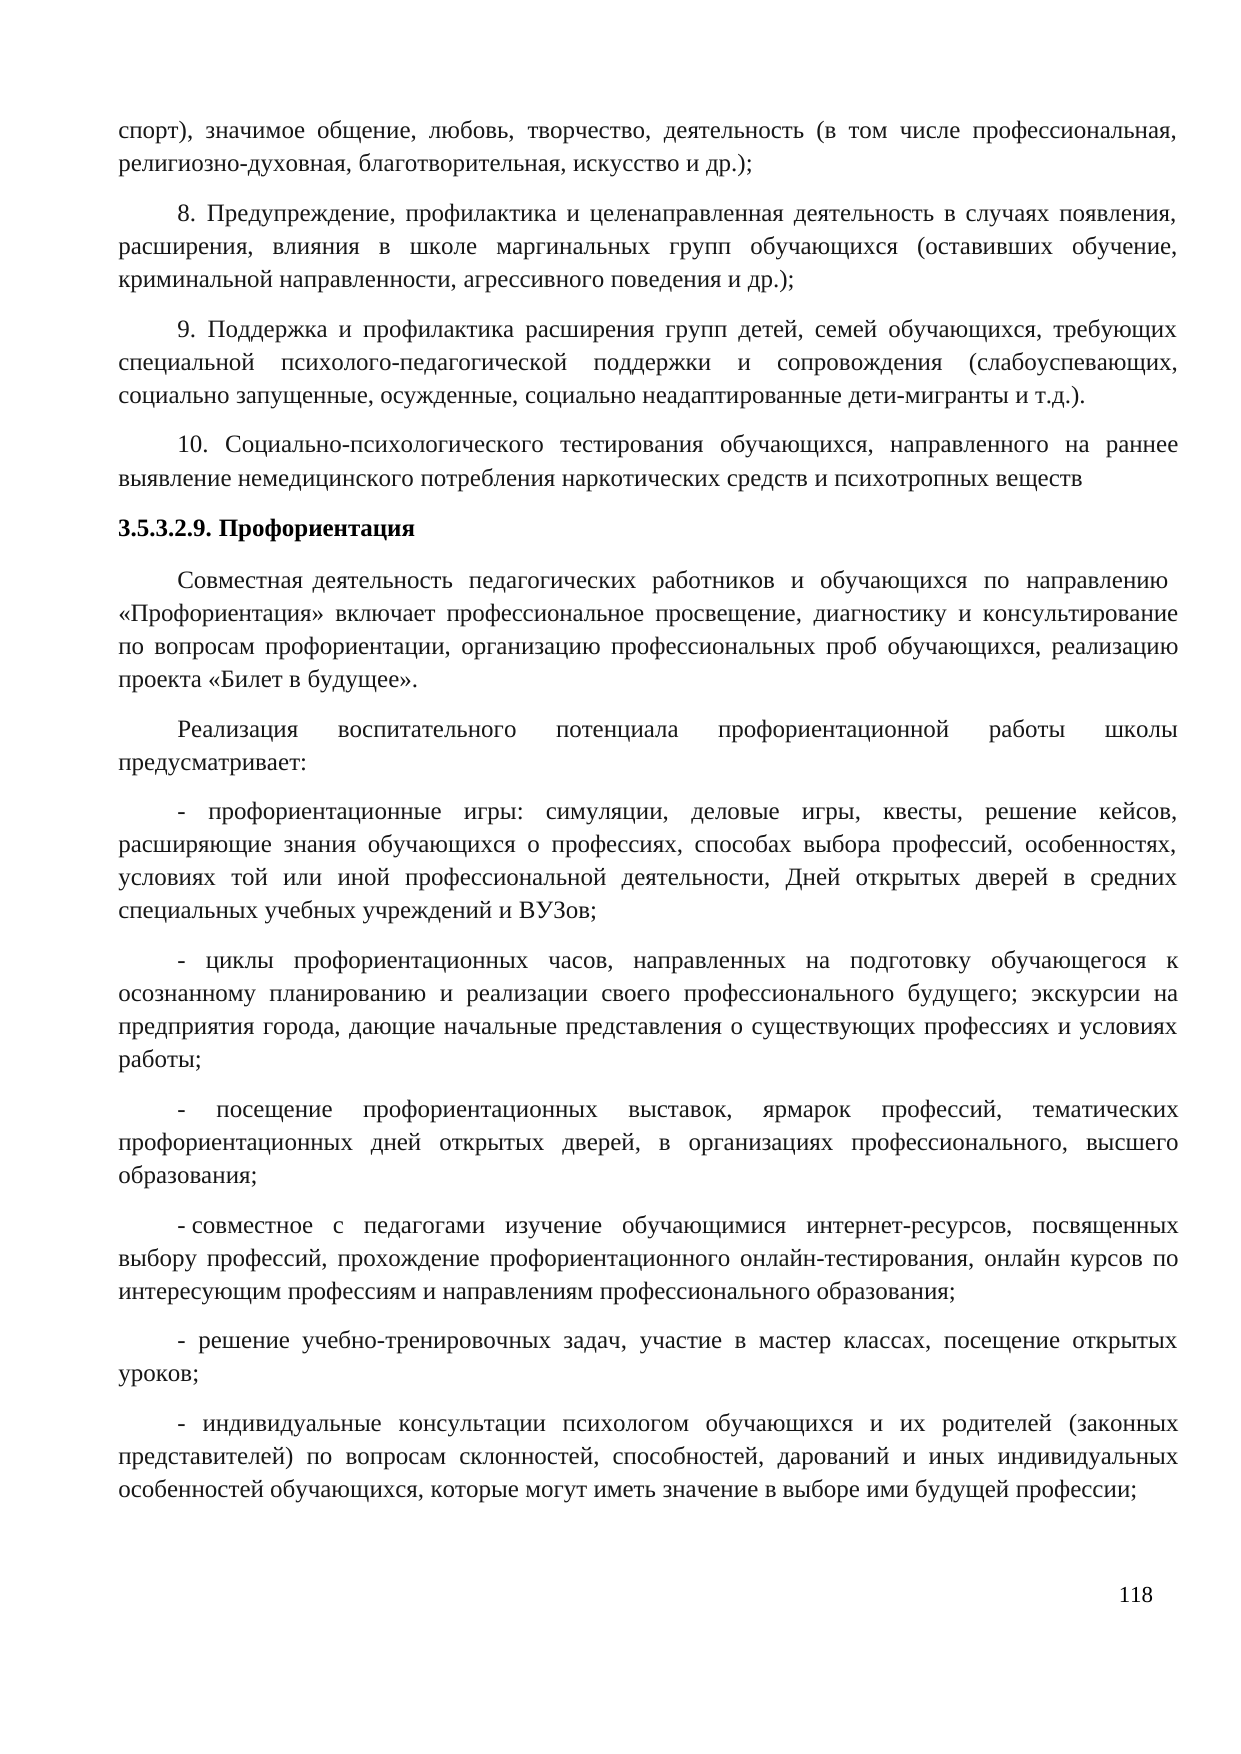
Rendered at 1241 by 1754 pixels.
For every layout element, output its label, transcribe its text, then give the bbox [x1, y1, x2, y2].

list Предупреждение, профилактика и целенаправленная деятельность в случаях появления, расширения, влияния в школе маргинальных групп обучающихся (оставивших обучение, криминальной направленности, агрессивного поведения и др.); [118, 198, 1178, 293]
list Профориентация [118, 513, 1196, 542]
text Совместная деятельность педагогических работников и обучающихся по направлению [177, 565, 1196, 594]
list решение учебно-тренировочных задач, участие в мастер классах, посещение открытых уроков; [118, 1326, 1178, 1387]
text спорт), значимое общение, любовь, творчество, деятельность (в том числе профессиональная, религиозно-духовная, благотворительная, искусство и др.); [118, 115, 1177, 177]
list совместное с педагогами изучение обучающимися интернет-ресурсов, посвященных выбору профессий, прохождение профориентационного онлайн-тестирования, онлайн курсов по интересующим профессиям и направлениям профессионального образования; [118, 1210, 1179, 1305]
list Социально-психологического тестирования обучающихся, направленного на раннее выявление немедицинского потребления наркотических средств и психотропных веществ [118, 429, 1178, 491]
list индивидуальные консультации психологом обучающихся и их родителей (законных представителей) по вопросам склонностей, способностей, дарований и иных индивидуальных особенностей обучающихся, которые могут иметь значение в выборе ими будущей профессии; [118, 1408, 1179, 1503]
text Реализация воспитательного потенциала профориентационной работы школы предусматривает: [118, 714, 1178, 776]
list циклы профориентационных часов, направленных на подготовку обучающегося к осознанному планированию и реализации своего профессионального будущего; экскурсии на предприятия города, дающие начальные представления о существующих профессиях и условиях работы; [118, 945, 1178, 1073]
list профориентационные игры: симуляции, деловые игры, квесты, решение кейсов, расширяющие знания обучающихся о профессиях, способах выбора профессий, особенностях, условиях той или иной профессиональной деятельности, Дней открытых дверей в средних специальных учебных учреждений и ВУЗов; [118, 796, 1178, 924]
list Поддержка и профилактика расширения групп детей, семей обучающихся, требующих специальной психолого-педагогической поддержки и сопровождения (слабоуспевающих, социально запущенные, осужденные, социально неадаптированные дети-мигранты и т.д.). [118, 314, 1178, 409]
text «Профориентация» включает профессиональное просвещение, диагностику и консультирование по вопросам профориентации, организацию профессиональных проб обучающихся, реализацию проекта «Билет в будущее». [118, 598, 1178, 693]
list посещение профориентационных выставок, ярмарок профессий, тематических профориентационных дней открытых дверей, в организациях профессионального, высшего образования; [118, 1094, 1179, 1189]
